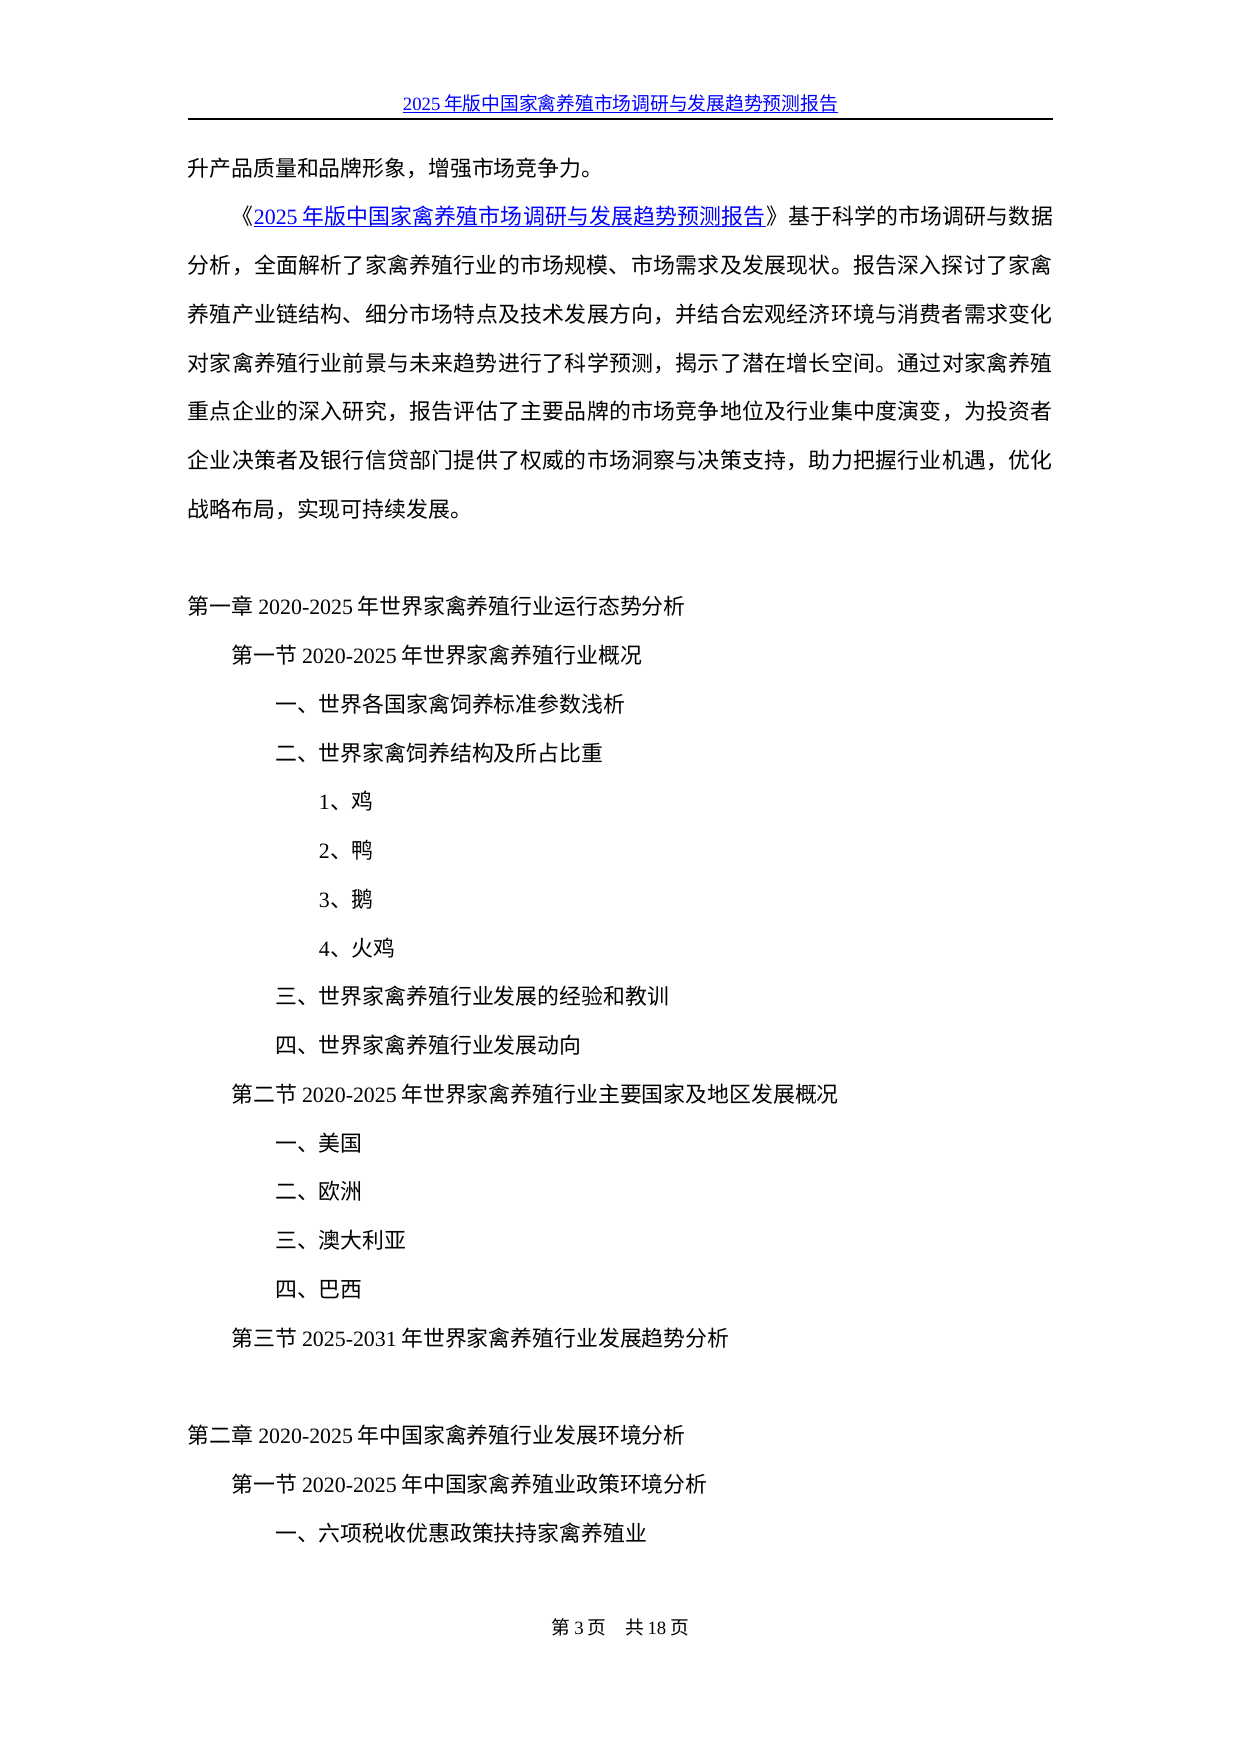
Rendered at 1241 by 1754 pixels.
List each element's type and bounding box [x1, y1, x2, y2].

text [187, 150, 1053, 1548]
